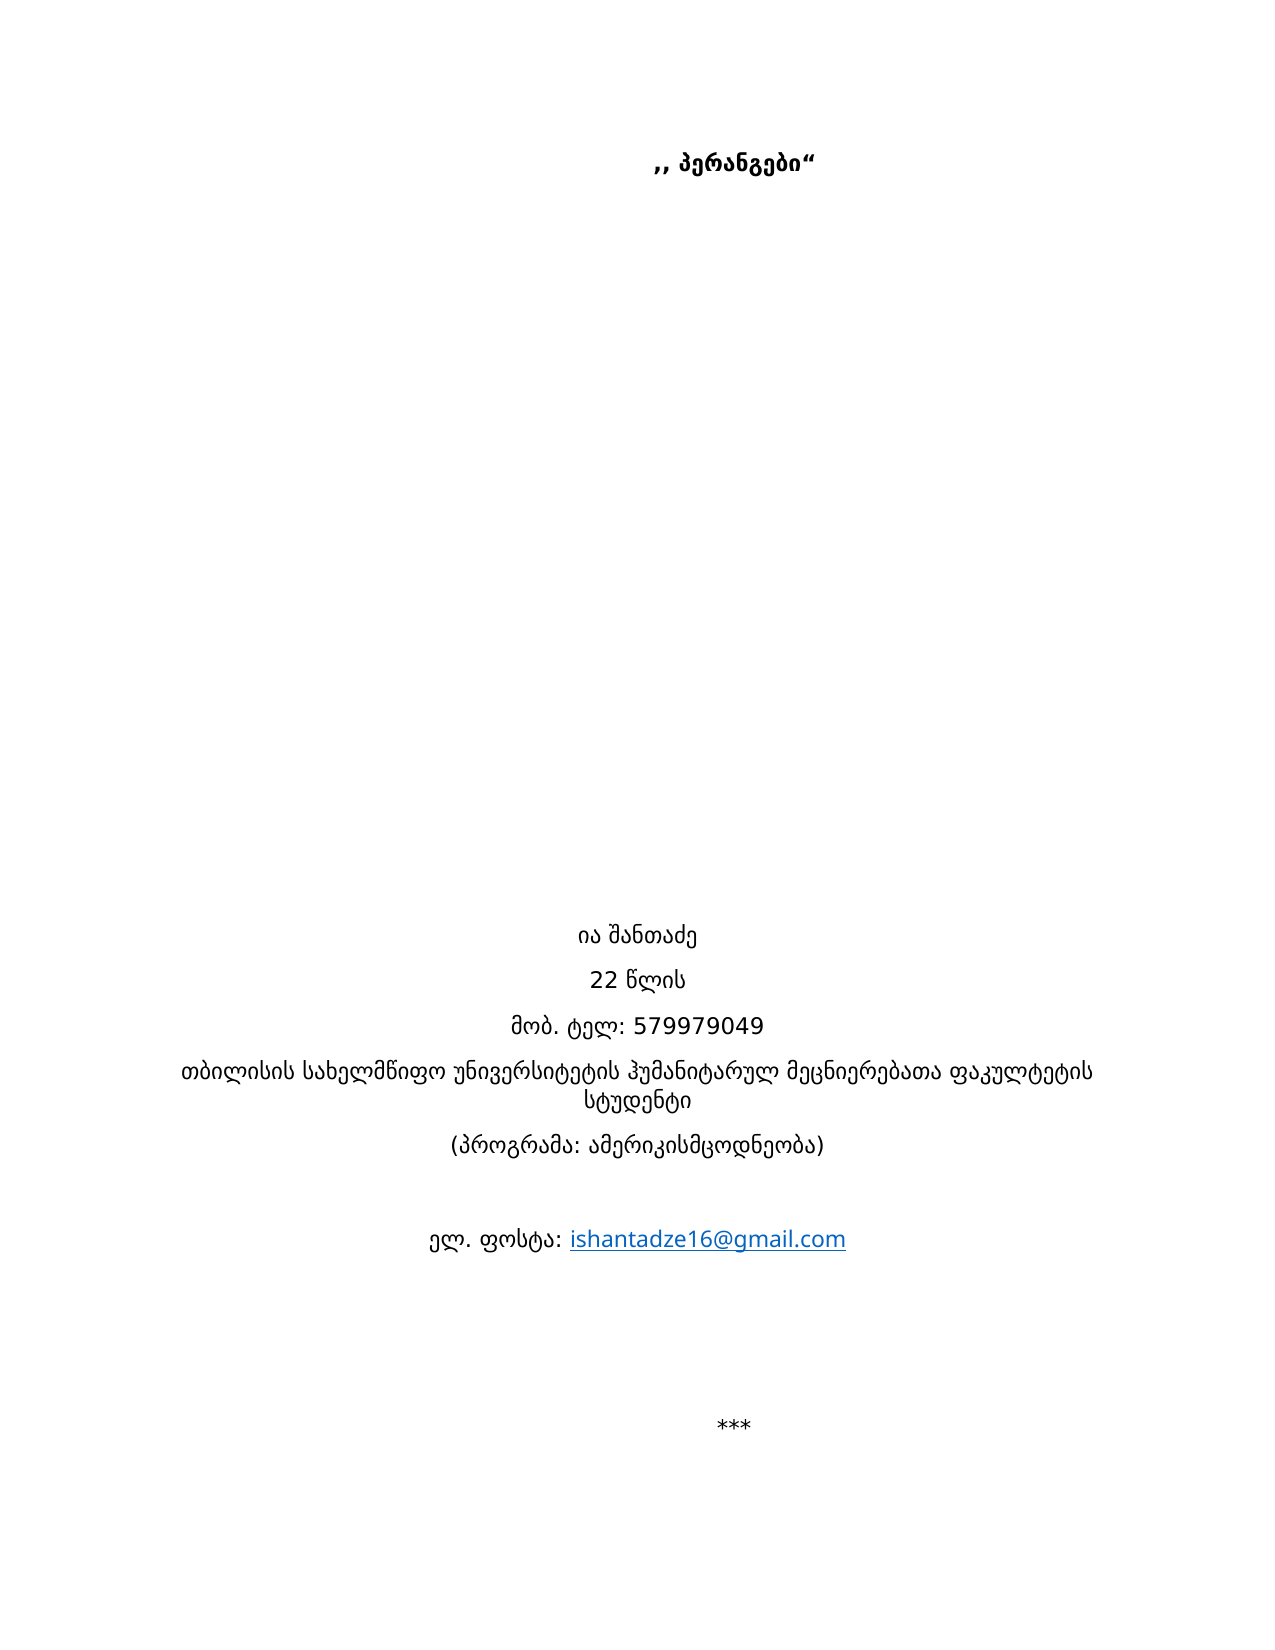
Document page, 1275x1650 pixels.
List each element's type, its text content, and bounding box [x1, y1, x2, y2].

text ,, პერანგები“ [150, 150, 1125, 177]
text (პროგრამა: ამერიკისმცოდნეობა) [150, 1132, 1125, 1159]
text თბილისის სახელმწიფო უნივერსიტეტის ჰუმანიტარულ მეცნიერებათა ფაკულტეტის სტუდენტი [150, 1058, 1125, 1114]
text 22 წლის [150, 967, 1125, 994]
text მობ. ტელ: 579979049 [150, 1013, 1125, 1039]
text ია შანთაძე [150, 922, 1125, 949]
text ელ. ფოსტა: ishantadze16@gmail.com [150, 1223, 1125, 1254]
text *** [150, 1415, 1125, 1442]
